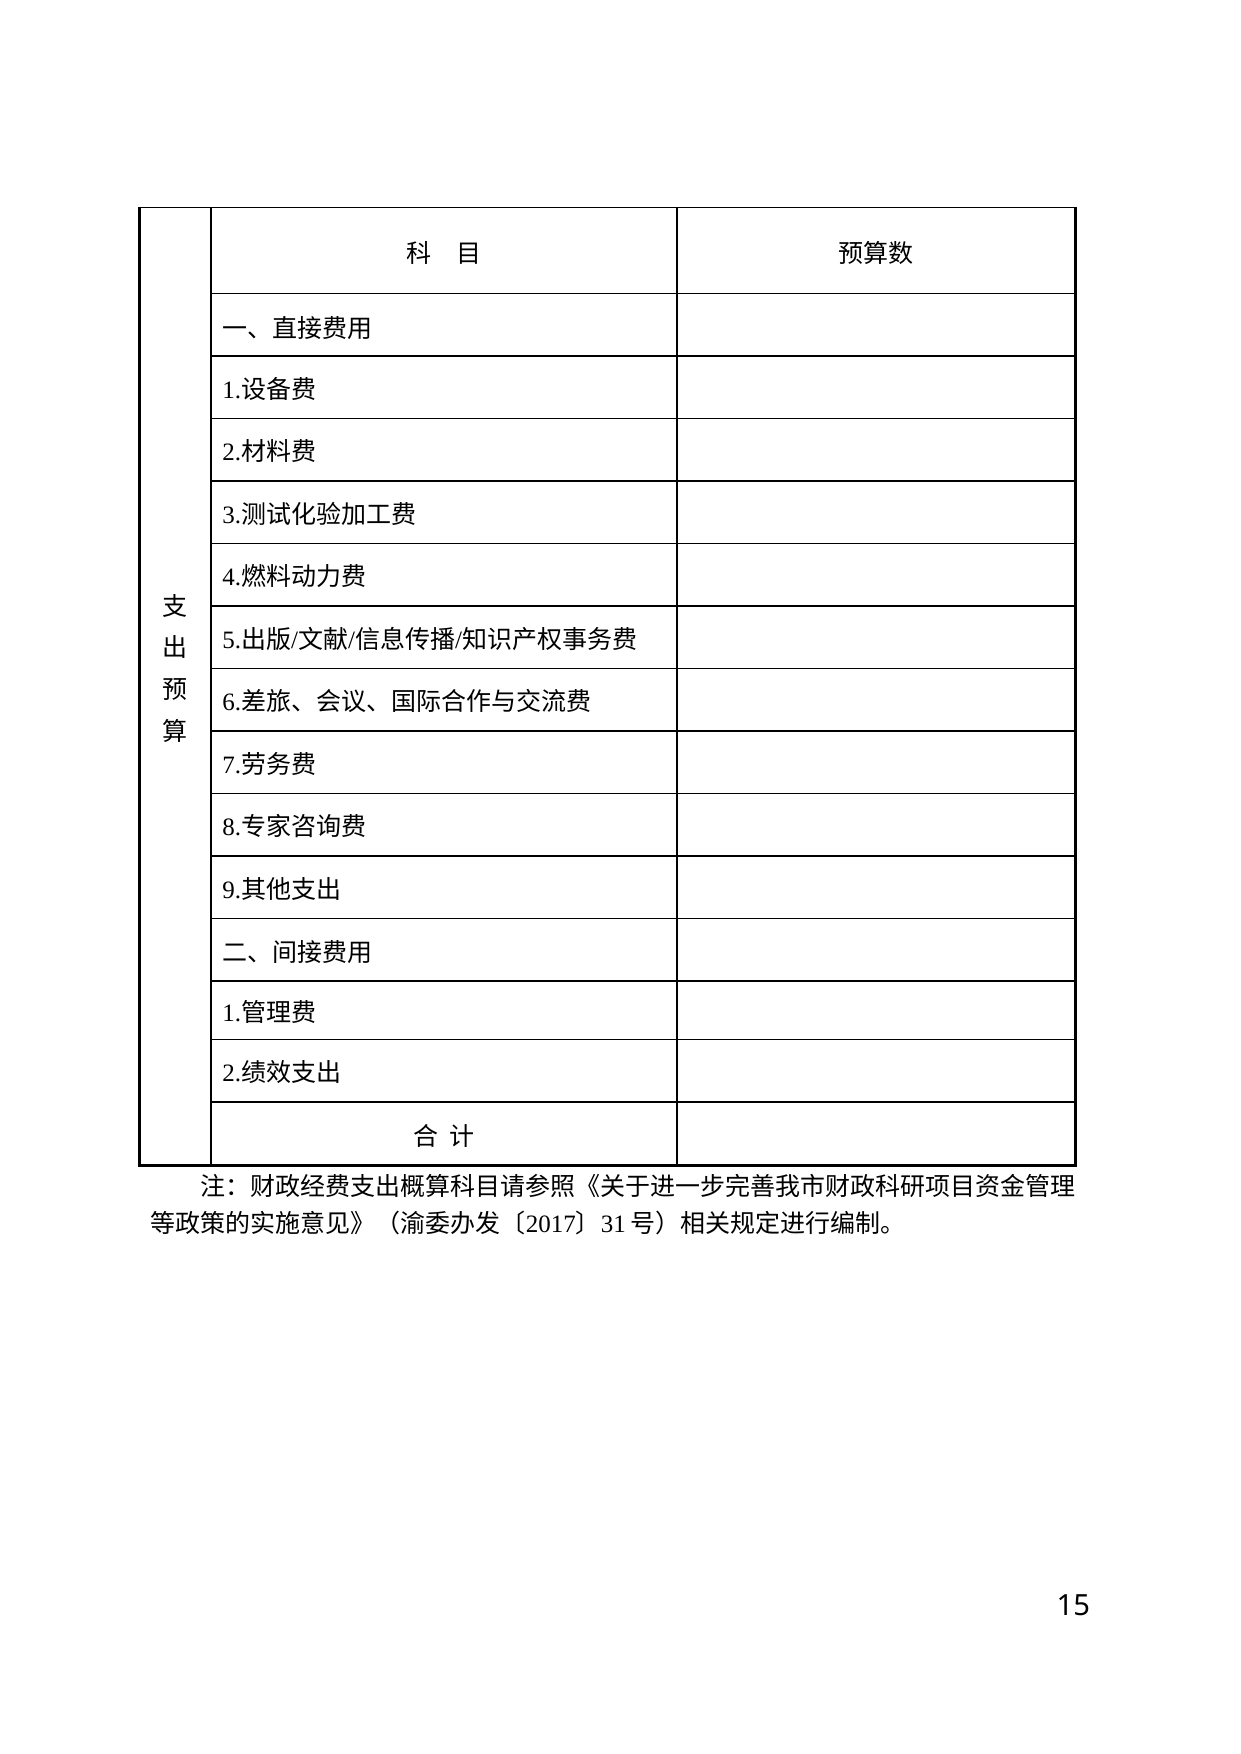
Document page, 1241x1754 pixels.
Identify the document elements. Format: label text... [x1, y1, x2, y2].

table_cell [678, 982, 1074, 1039]
table_cell 3.测试化验加工费 [212, 482, 676, 542]
table_cell [678, 919, 1074, 980]
table_cell 1.设备费 [212, 357, 676, 417]
table_cell [678, 544, 1074, 605]
table_cell 一、直接费用 [212, 294, 676, 355]
table_cell [678, 1103, 1074, 1164]
table_cell 合 计 [212, 1103, 676, 1164]
table_cell 科 目 [212, 208, 676, 292]
table_cell [678, 419, 1074, 480]
table_cell [678, 482, 1074, 542]
table_cell [678, 294, 1074, 355]
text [151, 1167, 1089, 1239]
table_cell [678, 357, 1074, 417]
table_cell 2.绩效支出 [212, 1040, 676, 1101]
table_cell 9.其他支出 [212, 857, 676, 917]
table_cell 7.劳务费 [212, 732, 676, 792]
table_cell 5.出版/文献/信息传播/知识产权事务费 [212, 607, 676, 667]
table_cell [678, 794, 1074, 855]
table_cell 1.管理费 [212, 982, 676, 1039]
table_cell 2.材料费 [212, 419, 676, 480]
table_cell 8.专家咨询费 [212, 794, 676, 855]
table_cell 4.燃料动力费 [212, 544, 676, 605]
table_cell 6.差旅、会议、国际合作与交流费 [212, 669, 676, 730]
table_cell 二、间接费用 [212, 919, 676, 980]
table_cell [678, 732, 1074, 792]
table_cell [678, 1040, 1074, 1101]
table_cell [678, 669, 1074, 730]
table_cell [678, 857, 1074, 917]
table_cell [678, 607, 1074, 667]
table_cell 支 出 预 算 [141, 208, 210, 1164]
table_cell 预算数 [678, 208, 1074, 292]
